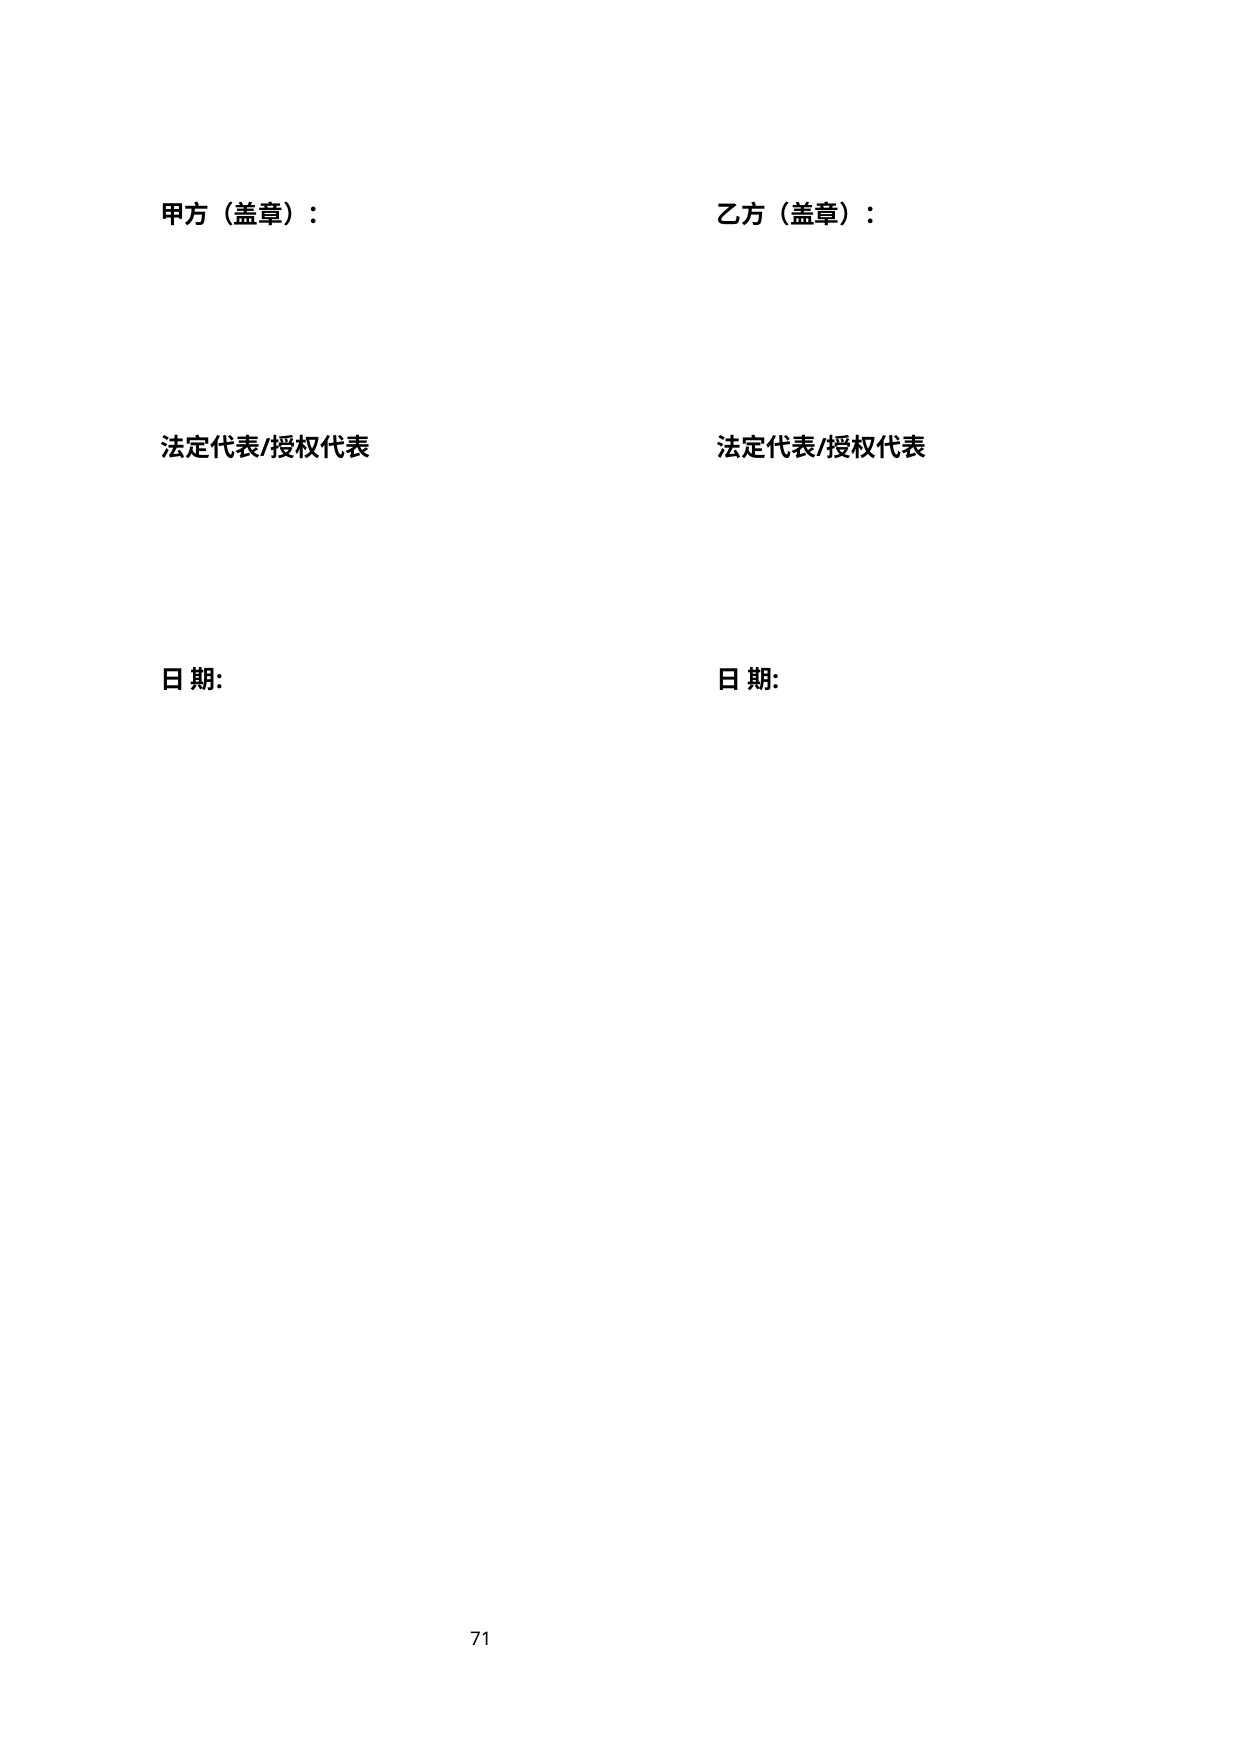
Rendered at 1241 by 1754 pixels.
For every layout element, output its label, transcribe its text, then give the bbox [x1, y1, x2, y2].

text 日 期: 日 期: [160, 645, 1092, 710]
text 甲方（盖章）： 乙方（盖章）： [160, 180, 1092, 245]
text 法定代表/授权代表 法定代表/授权代表 [160, 413, 1092, 478]
